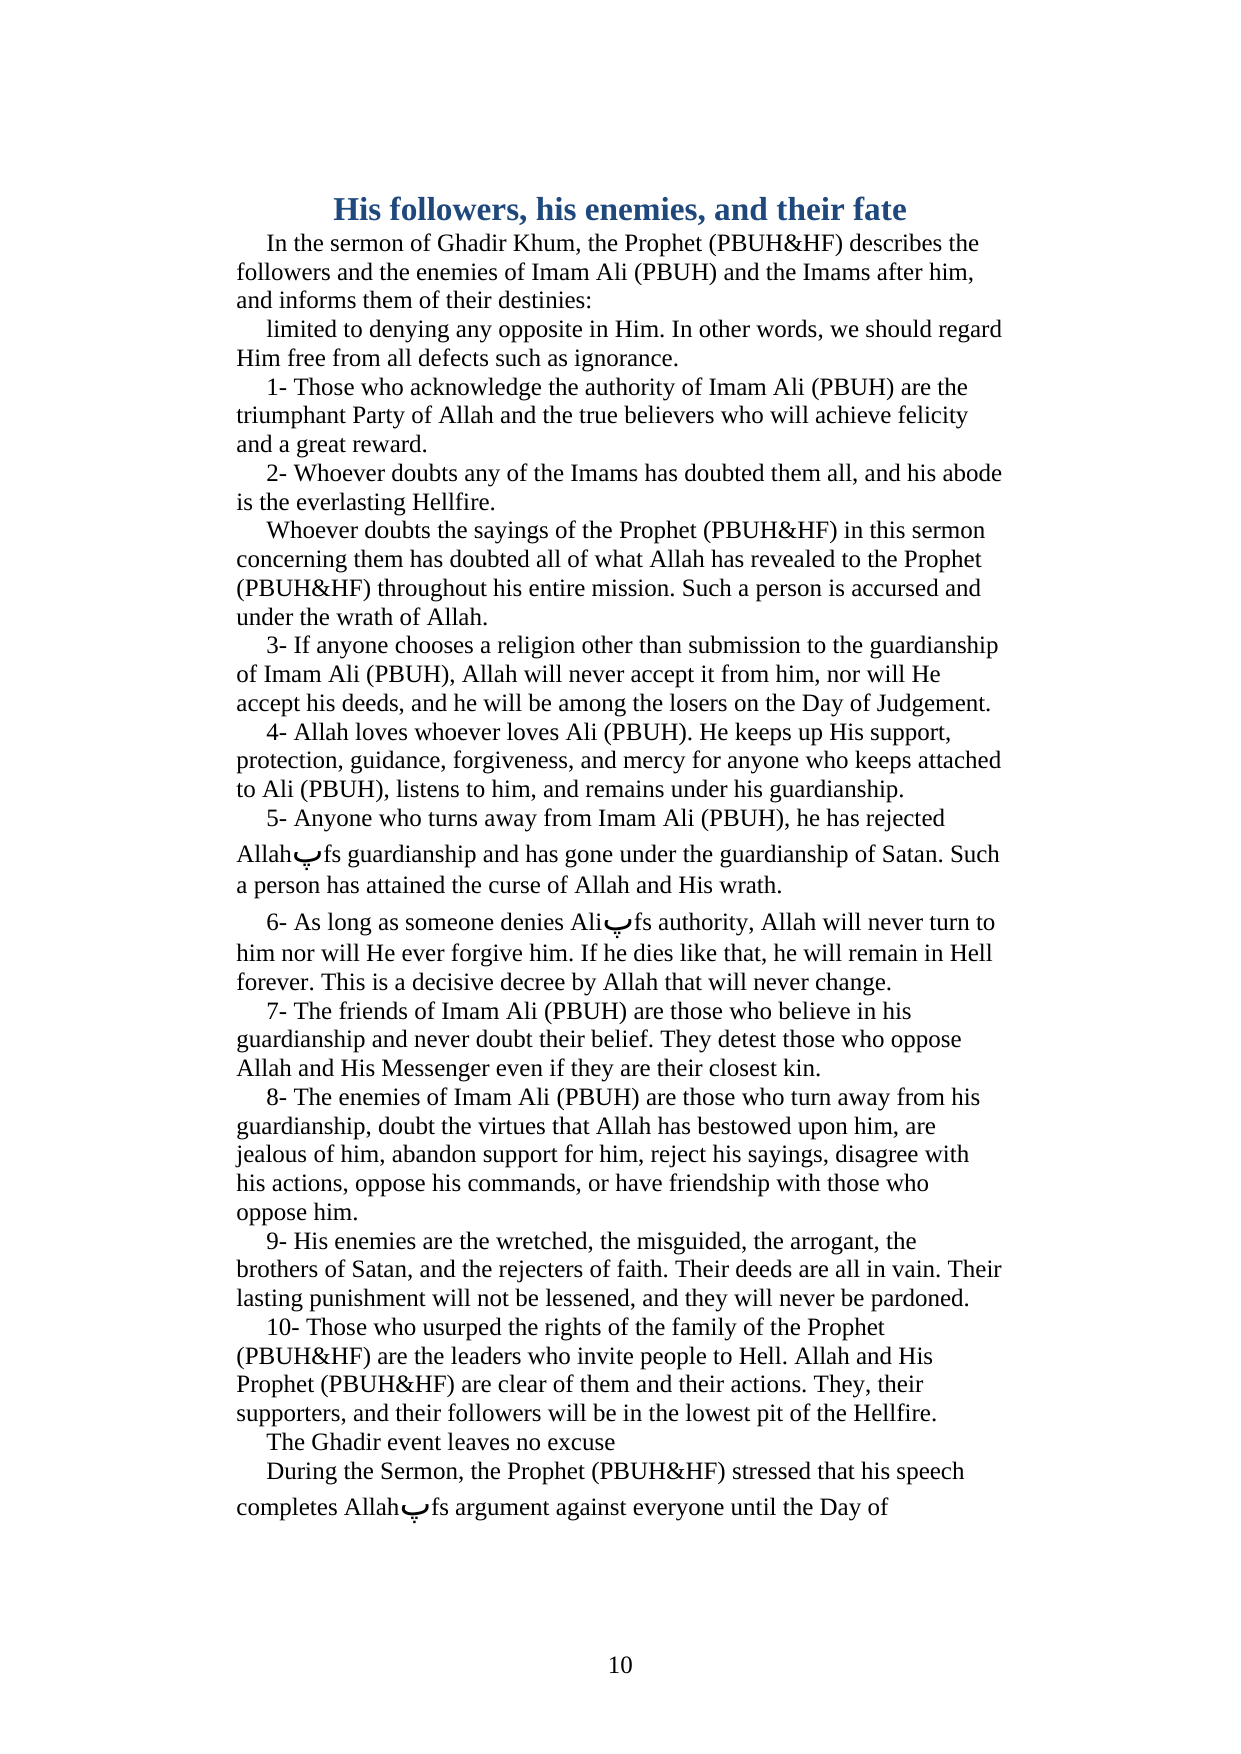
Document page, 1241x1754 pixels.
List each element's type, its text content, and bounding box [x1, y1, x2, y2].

text limited to denying any opposite in Him. In other words, we should regard Him free from all defects such as ignorance. [236, 314, 1004, 372]
subtitle His followers, his enemies, and their fate [236, 190, 1004, 228]
text 7- The friends of Imam Ali (PBUH) are those who believe in his guardianship and never doubt their belief. They detest those who oppose Allah and His Messenger even if they are their closest kin. [236, 996, 1004, 1082]
text 3- If anyone chooses a religion other than submission to the guardianship of Imam Ali (PBUH), Allah will never accept it from him, nor will He accept his deeds, and he will be among the losers on the Day of Judgement. [236, 631, 1004, 717]
text 5- Anyone who turns away from Imam Ali (PBUH), he has rejected Allahپfs guardianship and has gone under the guardianship of Satan. Such a person has attained the curse of Allah and His wrath. [236, 803, 1004, 899]
text 9- His enemies are the wretched, the misguided, the arrogant, the brothers of Satan, and the rejecters of faith. Their deeds are all in vain. Their lasting punishment will not be lessened, and they will never be pardoned. [236, 1226, 1004, 1312]
text 10- Those who usurped the rights of the family of the Prophet (PBUH&HF) are the leaders who invite people to Hell. Allah and His Prophet (PBUH&HF) are clear of them and their actions. They, their supporters, and their followers will be in the lowest pit of the Hellfire. [236, 1312, 1004, 1427]
text Whoever doubts the sayings of the Prophet (PBUH&HF) in this sermon concerning them has doubted all of what Allah has revealed to the Prophet (PBUH&HF) throughout his entire mission. Such a person is accursed and under the wrath of Allah. [236, 516, 1004, 631]
text 8- The enemies of Imam Ali (PBUH) are those who turn away from his guardianship, doubt the virtues that Allah has bestowed upon him, are jealous of him, abandon support for him, reject his sayings, disagree with his actions, oppose his commands, or have friendship with those who oppose him. [236, 1082, 1004, 1226]
text 2- Whoever doubts any of the Imams has doubted them all, and his abode is the everlasting Hellfire. [236, 458, 1004, 516]
text 1- Those who acknowledge the authority of Imam Ali (PBUH) are the triumphant Party of Allah and the true believers who will achieve felicity and a great reward. [236, 372, 1004, 458]
text 6- As long as someone denies Aliپfs authority, Allah will never turn to him nor will He ever forgive him. If he dies like that, he will remain in Hell forever. This is a decisive decree by Allah that will never change. [236, 899, 1004, 996]
text In the sermon of Ghadir Khum, the Prophet (PBUH&HF) describes the followers and the enemies of Imam Ali (PBUH) and the Imams after him, and informs them of their destinies: [236, 228, 1004, 314]
text 4- Allah loves whoever loves Ali (PBUH). He keeps up His support, protection, guidance, forgiveness, and mercy for anyone who keeps attached to Ali (PBUH), listens to him, and remains under his guardianship. [236, 717, 1004, 803]
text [236, 1456, 1004, 1523]
text The Ghadir event leaves no excuse [236, 1427, 1004, 1456]
